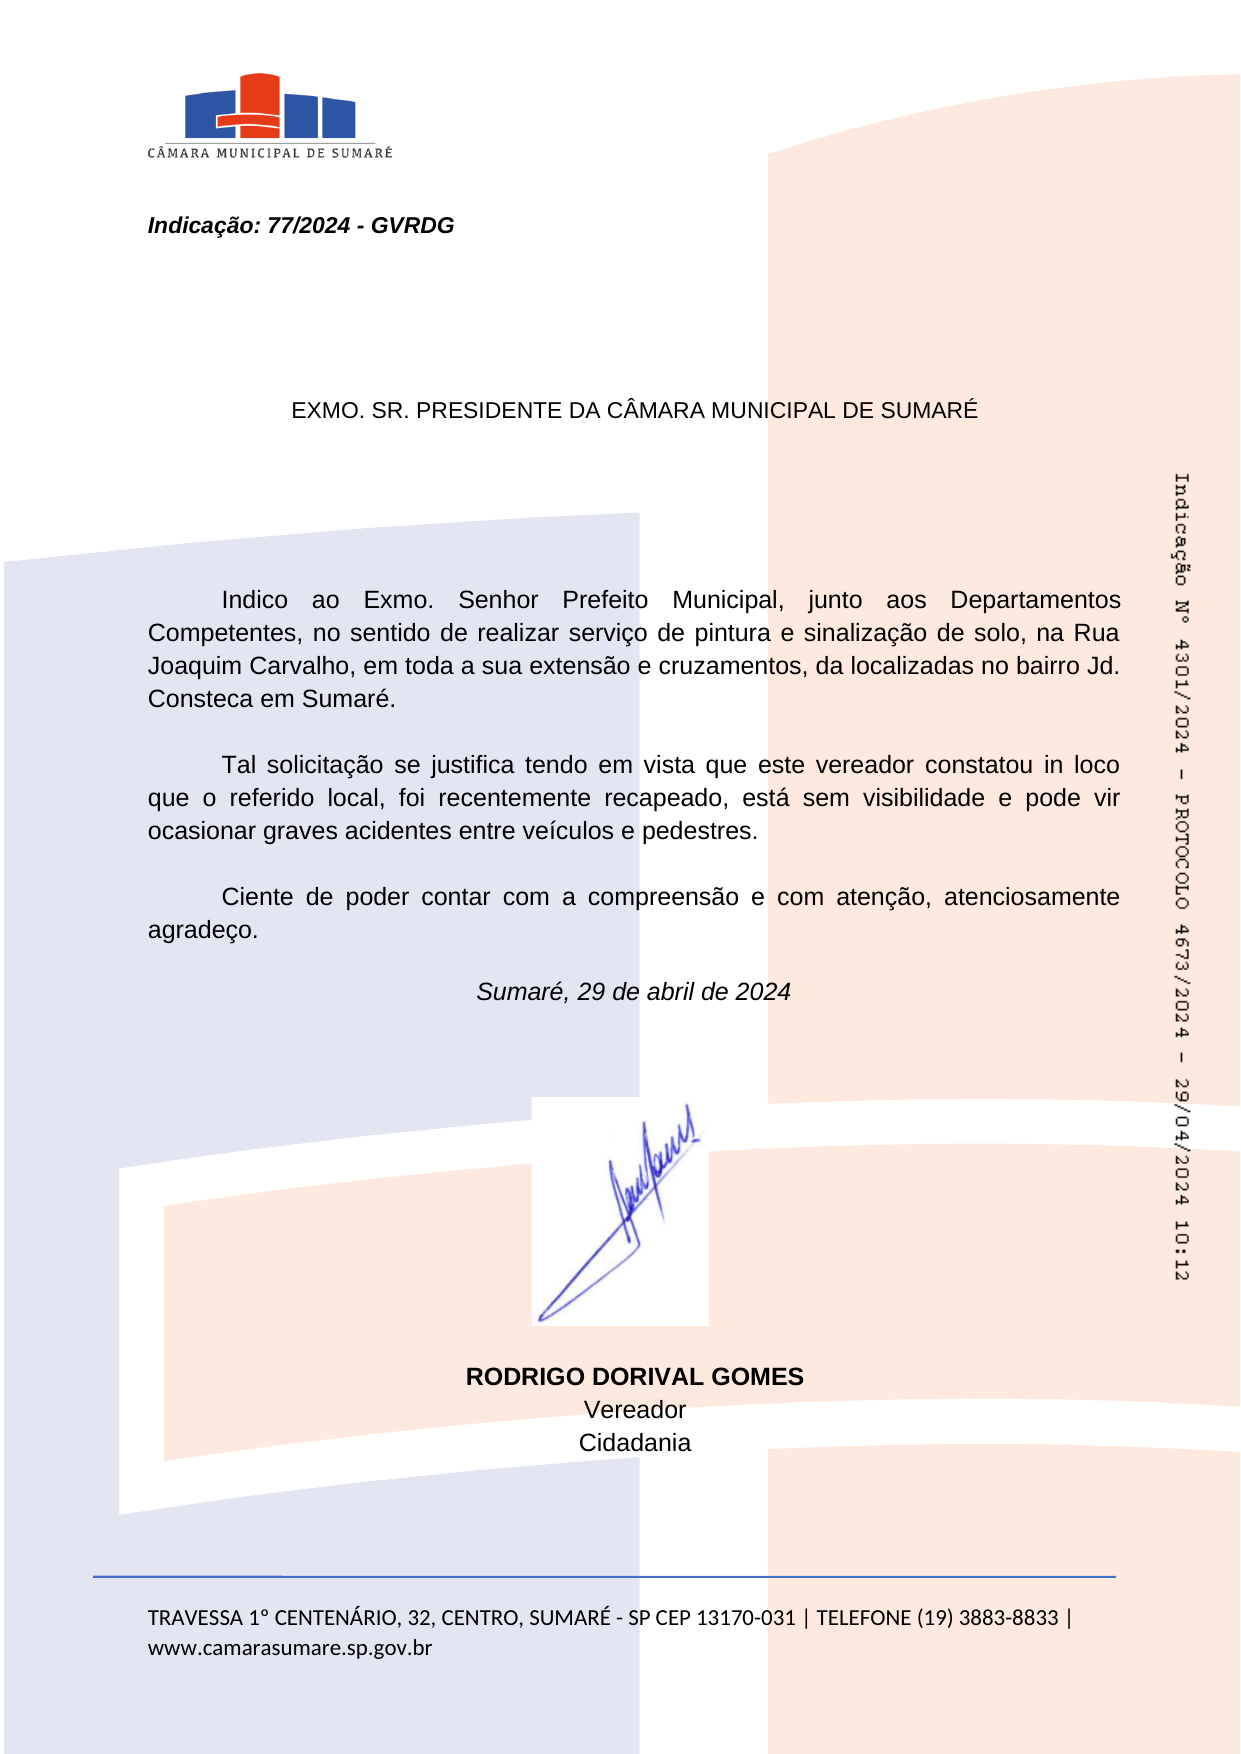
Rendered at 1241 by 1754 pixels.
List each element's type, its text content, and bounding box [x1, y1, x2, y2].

picture [1150, 468, 1213, 1286]
text Ciente de poder contar com a compreensão e com atenção, atenciosamente agradeço. [148, 882, 1122, 944]
text RODRIGO DORIVAL GOMES [148, 1362, 1122, 1391]
text Indicação: 77/2024 - GVRDG [148, 212, 1122, 238]
text Sumaré, 29 de abril de 2024 [148, 977, 1122, 1006]
text Vereador [148, 1395, 1122, 1424]
picture [147, 73, 394, 160]
text Cidadania [148, 1428, 1122, 1457]
picture [531, 1097, 709, 1326]
text Indico ao Exmo. Senhor Prefeito Municipal, junto aos Departamentos Competentes, no sentido de realizar serviço de pintura e sinalização de solo, na Rua Joaquim Carvalho, em toda a sua extensão e cruzamentos, da localizadas no bairro Jd. Consteca em Sumaré. [148, 585, 1122, 713]
text Tal solicitação se justifica tendo em vista que este vereador constatou in loco que o referido local, foi recentemente recapeado, está sem visibilidade e pode vir ocasionar graves acidentes entre veículos e pedestres. [148, 750, 1122, 845]
text EXMO. SR. PRESIDENTE DA CÂMARA MUNICIPAL DE SUMARÉ [148, 397, 1122, 424]
